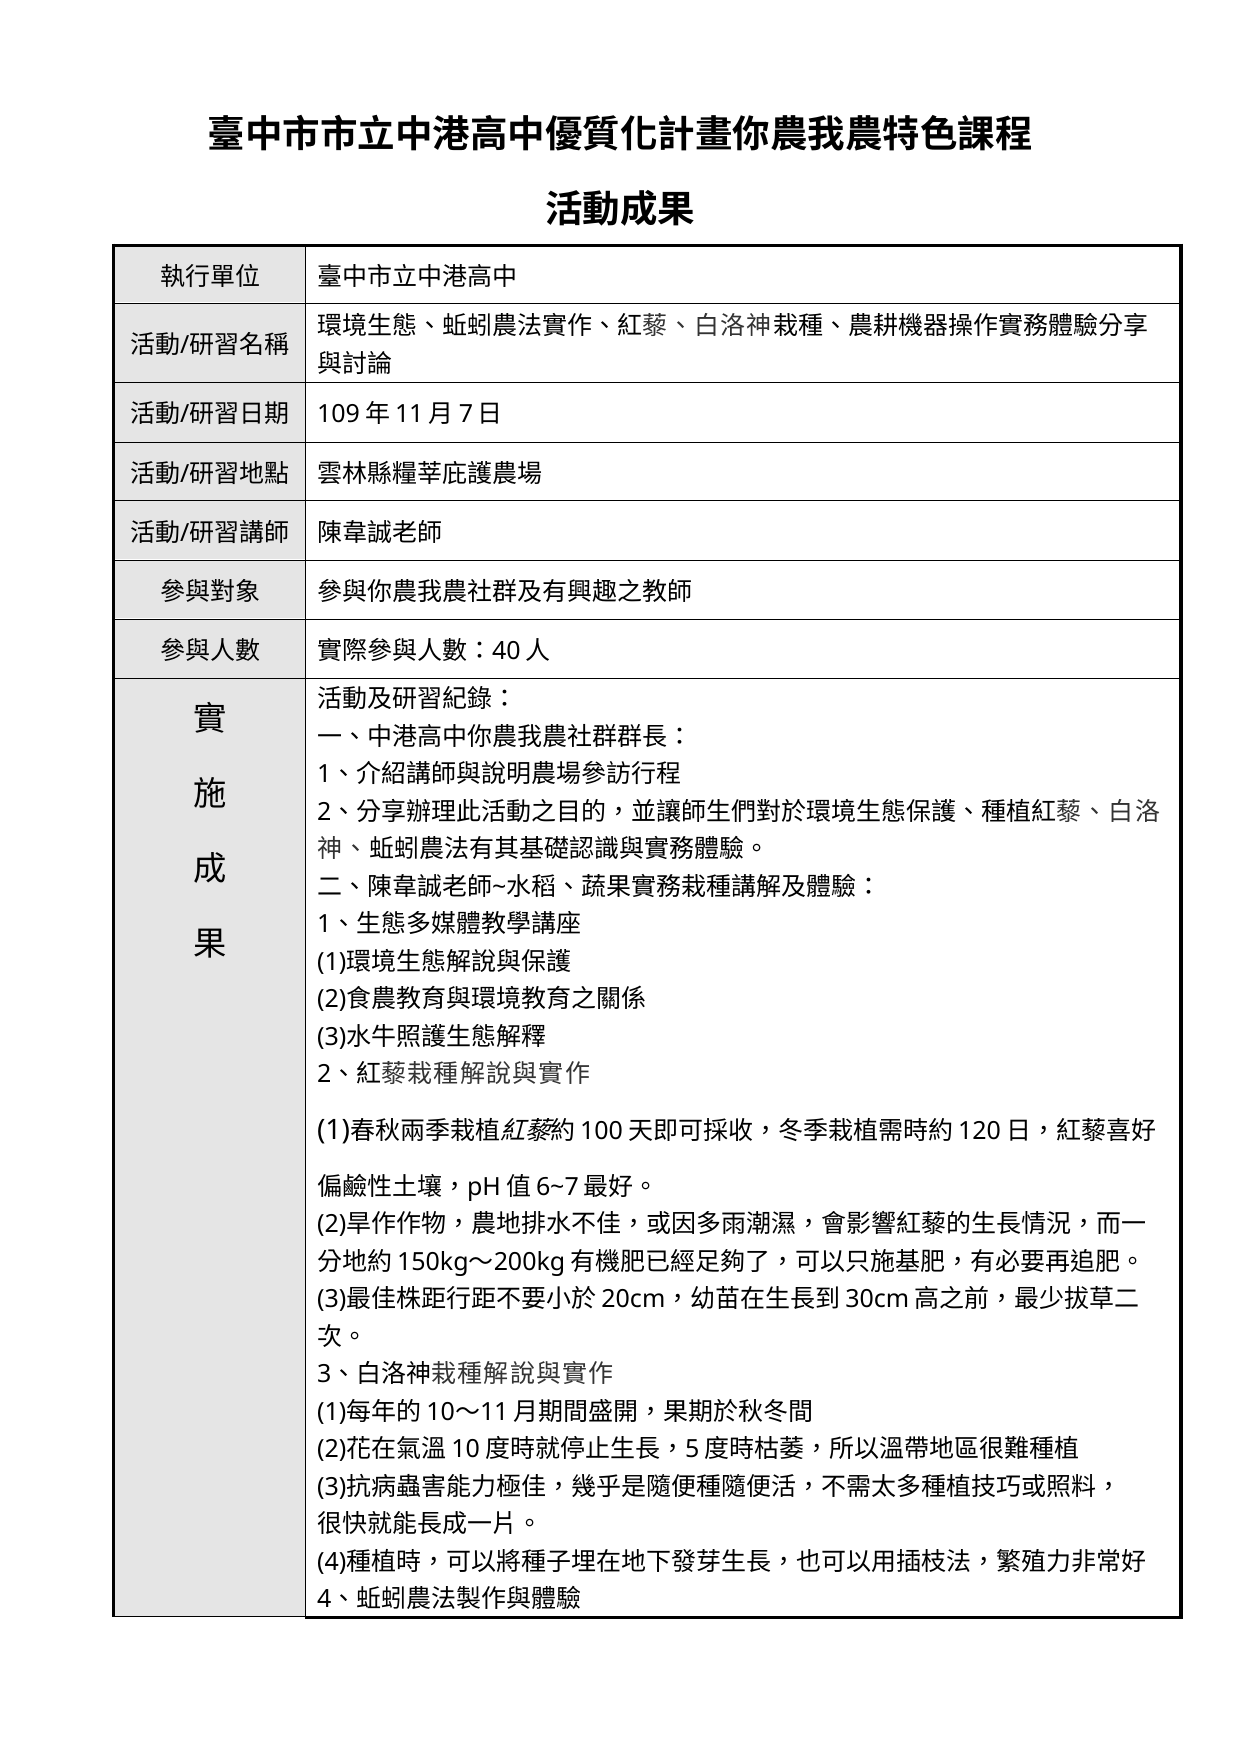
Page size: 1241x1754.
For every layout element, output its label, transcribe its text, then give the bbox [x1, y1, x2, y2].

table_cell 參與對象 [115, 561, 305, 618]
table_cell 活動/研習名稱 [115, 304, 305, 382]
table_cell 陳韋誠老師 [306, 501, 1179, 559]
text 活動成果 [187, 168, 1053, 243]
text 臺中市市立中港高中優質化計畫你農我農特色課程 [187, 93, 1053, 168]
table_cell 實際參與人數：40人 [306, 620, 1179, 678]
table_cell 參與你農我農社群及有興趣之教師 [306, 561, 1179, 618]
table_cell 活動/研習日期 [115, 383, 305, 441]
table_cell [306, 679, 1179, 1616]
table_cell 活動/研習講師 [115, 501, 305, 559]
table_cell 環境生態、蚯蚓農法實作、紅藜、白洛神栽種、農耕機器操作實務體驗分享與討論 [306, 304, 1179, 382]
table_cell 活動/研習地點 [115, 443, 305, 500]
table_cell 實 施 成 果 [115, 679, 305, 1616]
table_header 臺中市立中港高中 [306, 247, 1179, 302]
table_cell 參與人數 [115, 620, 305, 678]
table_header 執行單位 [115, 247, 305, 302]
table_cell 雲林縣糧莘庇護農場 [306, 443, 1179, 500]
table_cell 109年11月7日 [306, 383, 1179, 441]
